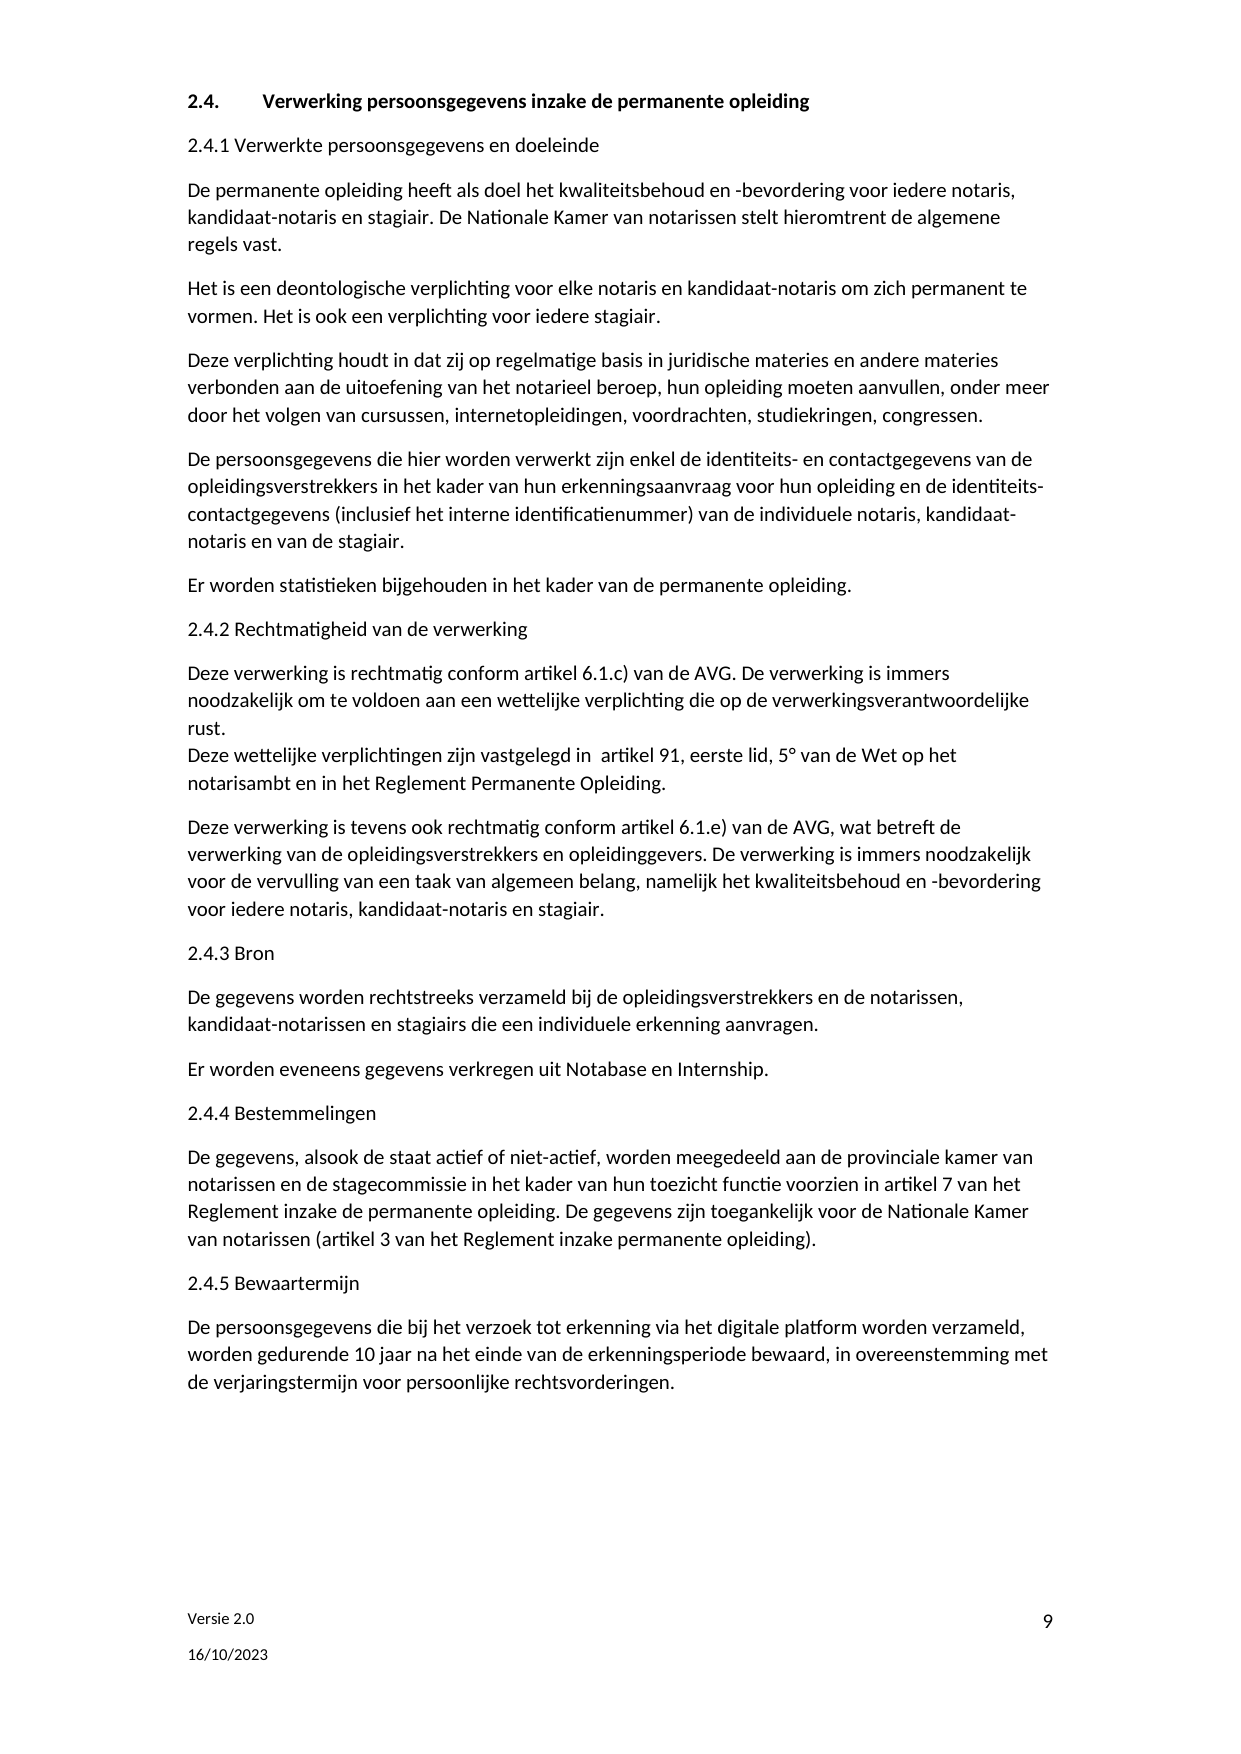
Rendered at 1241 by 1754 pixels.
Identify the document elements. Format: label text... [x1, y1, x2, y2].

text 2.4.2 Rechtmatigheid van de verwerking [187, 616, 1053, 642]
text Er worden statistieken bijgehouden in het kader van de permanente opleiding. [187, 572, 1053, 598]
text 2.4.3 Bron [187, 940, 1053, 966]
text De permanente opleiding heeft als doel het kwaliteitsbehoud en -bevordering voor iedere notaris, kandidaat-notaris en stagiair. De Nationale Kamer van notarissen stelt hieromtrent de algemene regels vast. [187, 177, 1053, 257]
text De persoonsgegevens die hier worden verwerkt zijn enkel de identiteits- en contactgegevens van de opleidingsverstrekkers in het kader van hun erkenningsaanvraag voor hun opleiding en de identiteits- contactgegevens (inclusief het interne identificatienummer) van de individuele notaris, kandidaat-notaris en van de stagiair. [187, 446, 1053, 553]
text 2.4. Verwerking persoonsgegevens inzake de permanente opleiding [187, 89, 1053, 114]
text 2.4.1 Verwerkte persoonsgegevens en doeleinde [187, 133, 1053, 158]
text 2.4.4 Bestemmelingen [187, 1100, 1053, 1125]
text Het is een deontologische verplichting voor elke notaris en kandidaat-notaris om zich permanent te vormen. Het is ook een verplichting voor iedere stagiair. [187, 276, 1053, 328]
text De persoonsgegevens die bij het verzoek tot erkenning via het digitale platform worden verzameld, worden gedurende 10 jaar na het einde van de erkenningsperiode bewaard, in overeenstemming met de verjaringstermijn voor persoonlijke rechtsvorderingen. [187, 1314, 1053, 1394]
text Deze verwerking is rechtmatig conform artikel 6.1.c) van de AVG. De verwerking is immers noodzakelijk om te voldoen aan een wettelijke verplichting die op de verwerkingsverantwoordelijke rust. Deze wettelijke verplichtingen zijn vastgelegd in artikel 91, eerste lid, 5° van de Wet op het notarisambt en in het Reglement Permanente Opleiding. [187, 660, 1053, 795]
text Deze verplichting houdt in dat zij op regelmatige basis in juridische materies en andere materies verbonden aan de uitoefening van het notarieel beroep, hun opleiding moeten aanvullen, onder meer door het volgen van cursussen, internetopleidingen, voordrachten, studiekringen, congressen. [187, 347, 1053, 427]
text 2.4.5 Bewaartermijn [187, 1270, 1053, 1296]
text Deze verwerking is tevens ook rechtmatig conform artikel 6.1.e) van de AVG, wat betreft de verwerking van de opleidingsverstrekkers en opleidinggevers. De verwerking is immers noodzakelijk voor de vervulling van een taak van algemeen belang, namelijk het kwaliteitsbehoud en -bevordering voor iedere notaris, kandidaat-notaris en stagiair. [187, 814, 1053, 922]
text Er worden eveneens gegevens verkregen uit Notabase en Internship. [187, 1056, 1053, 1081]
text De gegevens worden rechtstreeks verzameld bij de opleidingsverstrekkers en de notarissen, kandidaat-notarissen en stagiairs die een individuele erkenning aanvragen. [187, 984, 1053, 1037]
text De gegevens, alsook de staat actief of niet-actief, worden meegedeeld aan de provinciale kamer van notarissen en de stagecommissie in het kader van hun toezicht functie voorzien in artikel 7 van het Reglement inzake de permanente opleiding. De gegevens zijn toegankelijk voor de Nationale Kamer van notarissen (artikel 3 van het Reglement inzake permanente opleiding). [187, 1144, 1053, 1251]
